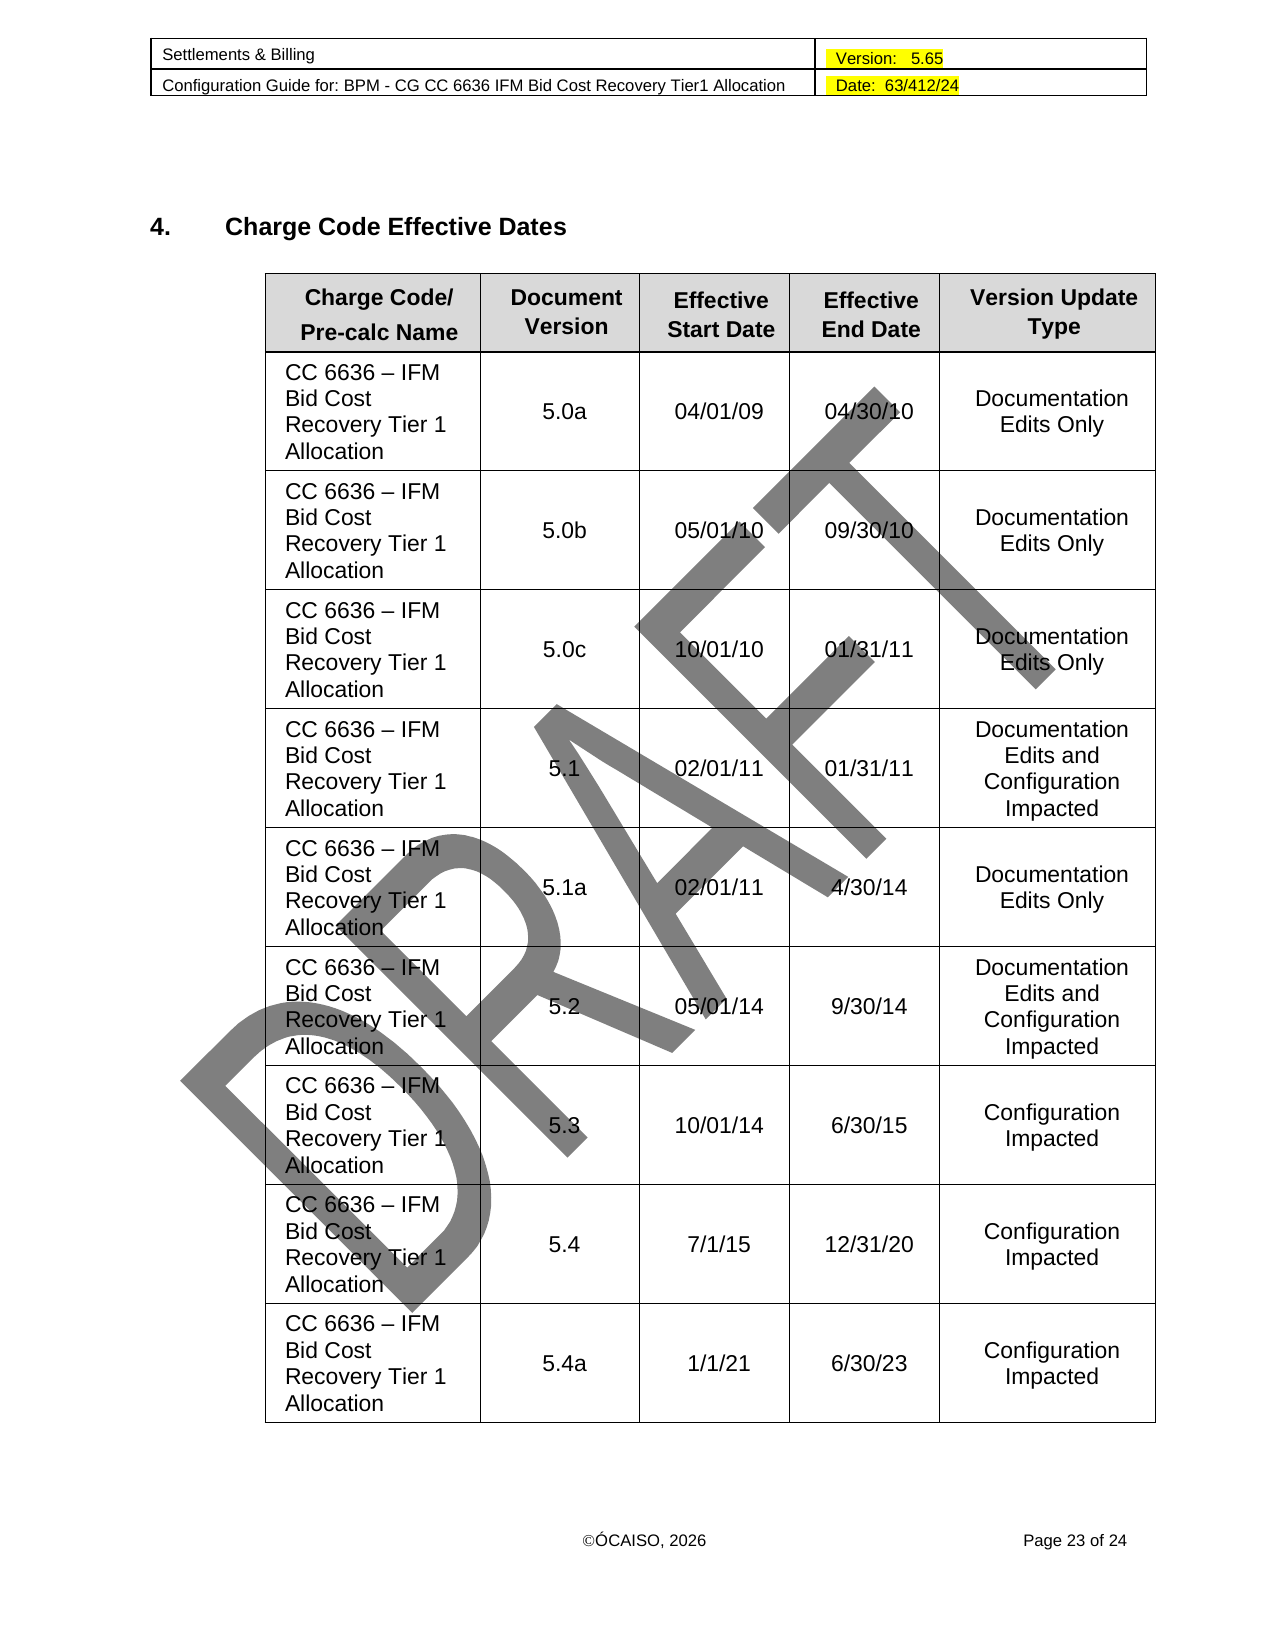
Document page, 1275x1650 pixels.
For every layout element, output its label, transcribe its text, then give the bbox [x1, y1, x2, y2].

table_cell 05/01/10 [640, 471, 789, 589]
table_cell 5.1a [481, 828, 639, 946]
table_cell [266, 1185, 480, 1303]
table_cell 5.2 [481, 947, 639, 1065]
table_cell Documentation Edits Only [940, 590, 1155, 708]
table_cell 09/30/10 [790, 471, 939, 589]
table_header Charge Code/ Pre-calc Name [266, 274, 480, 351]
table_cell 4/30/14 [790, 828, 939, 946]
table_cell Configuration Impacted [940, 1185, 1155, 1303]
table_cell Configuration Impacted [940, 1066, 1155, 1184]
table_cell 5.4a [481, 1304, 639, 1422]
table_cell Documentation Edits and Configuration Impacted [940, 709, 1155, 827]
table_cell 01/31/11 [790, 590, 939, 708]
table_cell 04/01/09 [640, 353, 789, 470]
table_cell 7/1/15 [640, 1185, 789, 1303]
subtitle Charge Code Effective Dates [150, 212, 1137, 241]
table_cell 5.3 [481, 1066, 639, 1184]
table_cell 10/01/14 [640, 1066, 789, 1184]
table_header Version Update Type [940, 274, 1155, 351]
table_cell 1/1/21 [640, 1304, 789, 1422]
table_cell 02/01/11 [640, 709, 789, 827]
table_cell 5.1 [481, 709, 639, 827]
table_cell 10/01/10 [640, 590, 789, 708]
table_cell 5.0b [481, 471, 639, 589]
table_cell CC 6636 – IFM Bid Cost Recovery Tier 1 Allocation [266, 471, 480, 589]
table_cell CC 6636 – IFM Bid Cost Recovery Tier 1 Allocation [266, 947, 480, 1065]
table_cell 5.0a [481, 353, 639, 470]
table_header Document Version [481, 274, 639, 351]
table_cell 5.0c [481, 590, 639, 708]
table_cell 02/01/11 [640, 828, 789, 946]
table_cell 05/01/14 [640, 947, 789, 1065]
table_cell 5.4 [481, 1185, 639, 1303]
table_cell 6/30/23 [790, 1304, 939, 1422]
table_cell 9/30/14 [790, 947, 939, 1065]
table_cell CC 6636 – IFM Bid Cost Recovery Tier 1 Allocation [266, 828, 480, 946]
table_cell 12/31/20 [790, 1185, 939, 1303]
table_header Effective Start Date [640, 274, 789, 351]
table_cell Documentation Edits Only [940, 828, 1155, 946]
table_cell CC 6636 – IFM Bid Cost Recovery Tier 1 Allocation [266, 353, 480, 470]
table_cell Documentation Edits Only [940, 471, 1155, 589]
table_cell 01/31/11 [790, 709, 939, 827]
table_header Effective End Date [790, 274, 939, 351]
table_cell 04/30/10 [790, 353, 939, 470]
table_cell CC 6636 – IFM Bid Cost Recovery Tier 1 Allocation [266, 590, 480, 708]
table_cell CC 6636 – IFM Bid Cost Recovery Tier 1 Allocation [266, 1066, 480, 1184]
table_cell Configuration Impacted [940, 1304, 1155, 1422]
table_cell Documentation Edits Only [940, 353, 1155, 470]
table_cell CC 6636 – IFM Bid Cost Recovery Tier 1 Allocation [266, 709, 480, 827]
table_cell Documentation Edits and Configuration Impacted [940, 947, 1155, 1065]
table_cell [266, 1304, 480, 1422]
table_cell 6/30/15 [790, 1066, 939, 1184]
